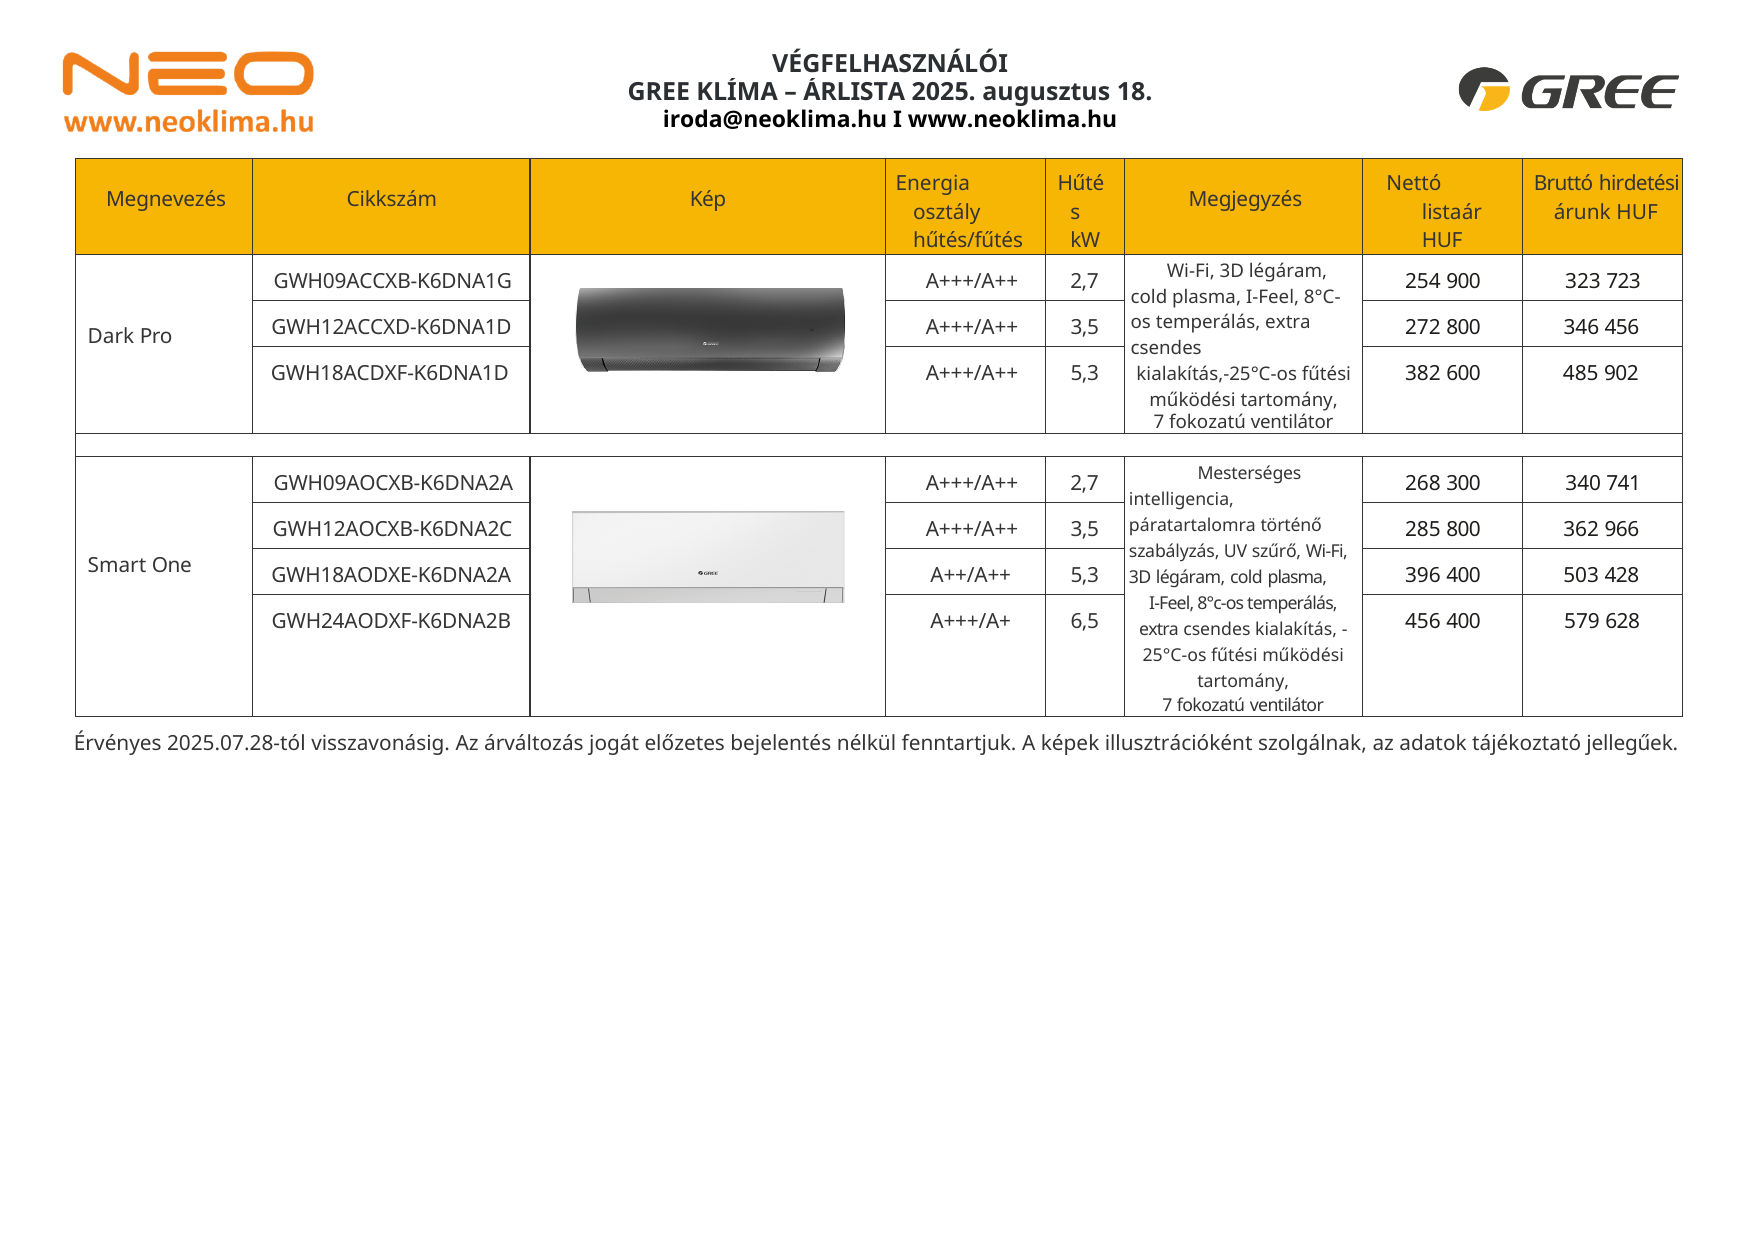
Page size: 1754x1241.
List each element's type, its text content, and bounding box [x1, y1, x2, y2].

picture [1458, 67, 1679, 111]
table_cell GWH18ACDXF-K6DNA1D [253, 347, 529, 433]
table_cell Mesterséges intelligencia, páratartalomra történő szabályzás, UV szűrő, Wi-Fi, 3D légáram, cold plasma, I-Feel, 8°c-os temperálás, extra csendes kialakítás, -25°C-os fűtési működési tartomány, 7 fokozatú ventilátor [1125, 457, 1362, 716]
table_cell 2,7 [1046, 457, 1124, 502]
table_cell A+++/A++ [886, 347, 1045, 433]
table_cell 346 456 [1523, 301, 1682, 346]
table_cell GWH12AOCXB-K6DNA2C [253, 503, 529, 548]
table_header Megjegyzés [1125, 159, 1362, 254]
table_cell 285 800 [1363, 503, 1522, 548]
table_cell A+++/A++ [886, 457, 1045, 502]
table_cell A+++/A++ [886, 503, 1045, 548]
table_cell 396 400 [1363, 549, 1522, 594]
table_cell 362 966 [1523, 503, 1682, 548]
table_cell A++/A++ [886, 549, 1045, 594]
picture [575, 288, 846, 372]
table_cell 272 800 [1363, 301, 1522, 346]
table_cell 485 902 [1523, 347, 1682, 433]
table_header Energia osztály hűtés/fűtés [886, 159, 1045, 254]
table_header Hűtés kW [1046, 159, 1124, 254]
table_cell 5,3 [1046, 549, 1124, 594]
table_cell GWH18AODXE-K6DNA2A [253, 549, 529, 594]
table_cell A+++/A++ [886, 255, 1045, 300]
picture [62, 51, 314, 132]
table_cell 3,5 [1046, 301, 1124, 346]
table_cell [76, 434, 1682, 456]
table_cell 323 723 [1523, 255, 1682, 300]
table_cell 456 400 [1363, 595, 1522, 716]
picture [572, 511, 845, 603]
table_cell Smart One [76, 457, 252, 716]
table_cell 6,5 [1046, 595, 1124, 716]
table_cell Dark Pro [76, 255, 252, 433]
table_header Nettó listaár HUF [1363, 159, 1522, 254]
table_cell A+++/A+ [886, 595, 1045, 716]
table_cell GWH09AOCXB-K6DNA2A [253, 457, 529, 502]
table_cell GWH24AODXF-K6DNA2B [253, 595, 529, 716]
text Érvényes 2025.07.28-tól visszavonásig. Az árváltozás jogát előzetes bejelentés nélkül fenntartjuk. A képek illusztrációként szolgálnak, az adatok tájékoztató jellegűek. [74, 728, 1691, 756]
table_cell GWH09ACCXB-K6DNA1G [253, 255, 529, 300]
table_header Bruttó hirdetési árunk HUF [1523, 159, 1682, 254]
table_cell 382 600 [1363, 347, 1522, 433]
table_cell A+++/A++ [886, 301, 1045, 346]
table_cell 3,5 [1046, 503, 1124, 548]
table_cell 579 628 [1523, 595, 1682, 716]
table_header Megnevezés [76, 159, 252, 254]
table_cell 340 741 [1523, 457, 1682, 502]
table_cell GWH12ACCXD-K6DNA1D [253, 301, 529, 346]
table_cell 503 428 [1523, 549, 1682, 594]
table_cell 2,7 [1046, 255, 1124, 300]
table_cell 5,3 [1046, 347, 1124, 433]
table_cell [531, 255, 885, 433]
table_cell Wi-Fi, 3D légáram, cold plasma, I-Feel, 8°C-os temperálás, extra csendes kialakítás,-25°C-os fűtési működési tartomány, 7 fokozatú ventilátor [1125, 255, 1362, 433]
table_cell 268 300 [1363, 457, 1522, 502]
table_header Kép [531, 159, 885, 254]
table_header Cikkszám [253, 159, 529, 254]
table_cell [531, 457, 885, 716]
table_cell 254 900 [1363, 255, 1522, 300]
